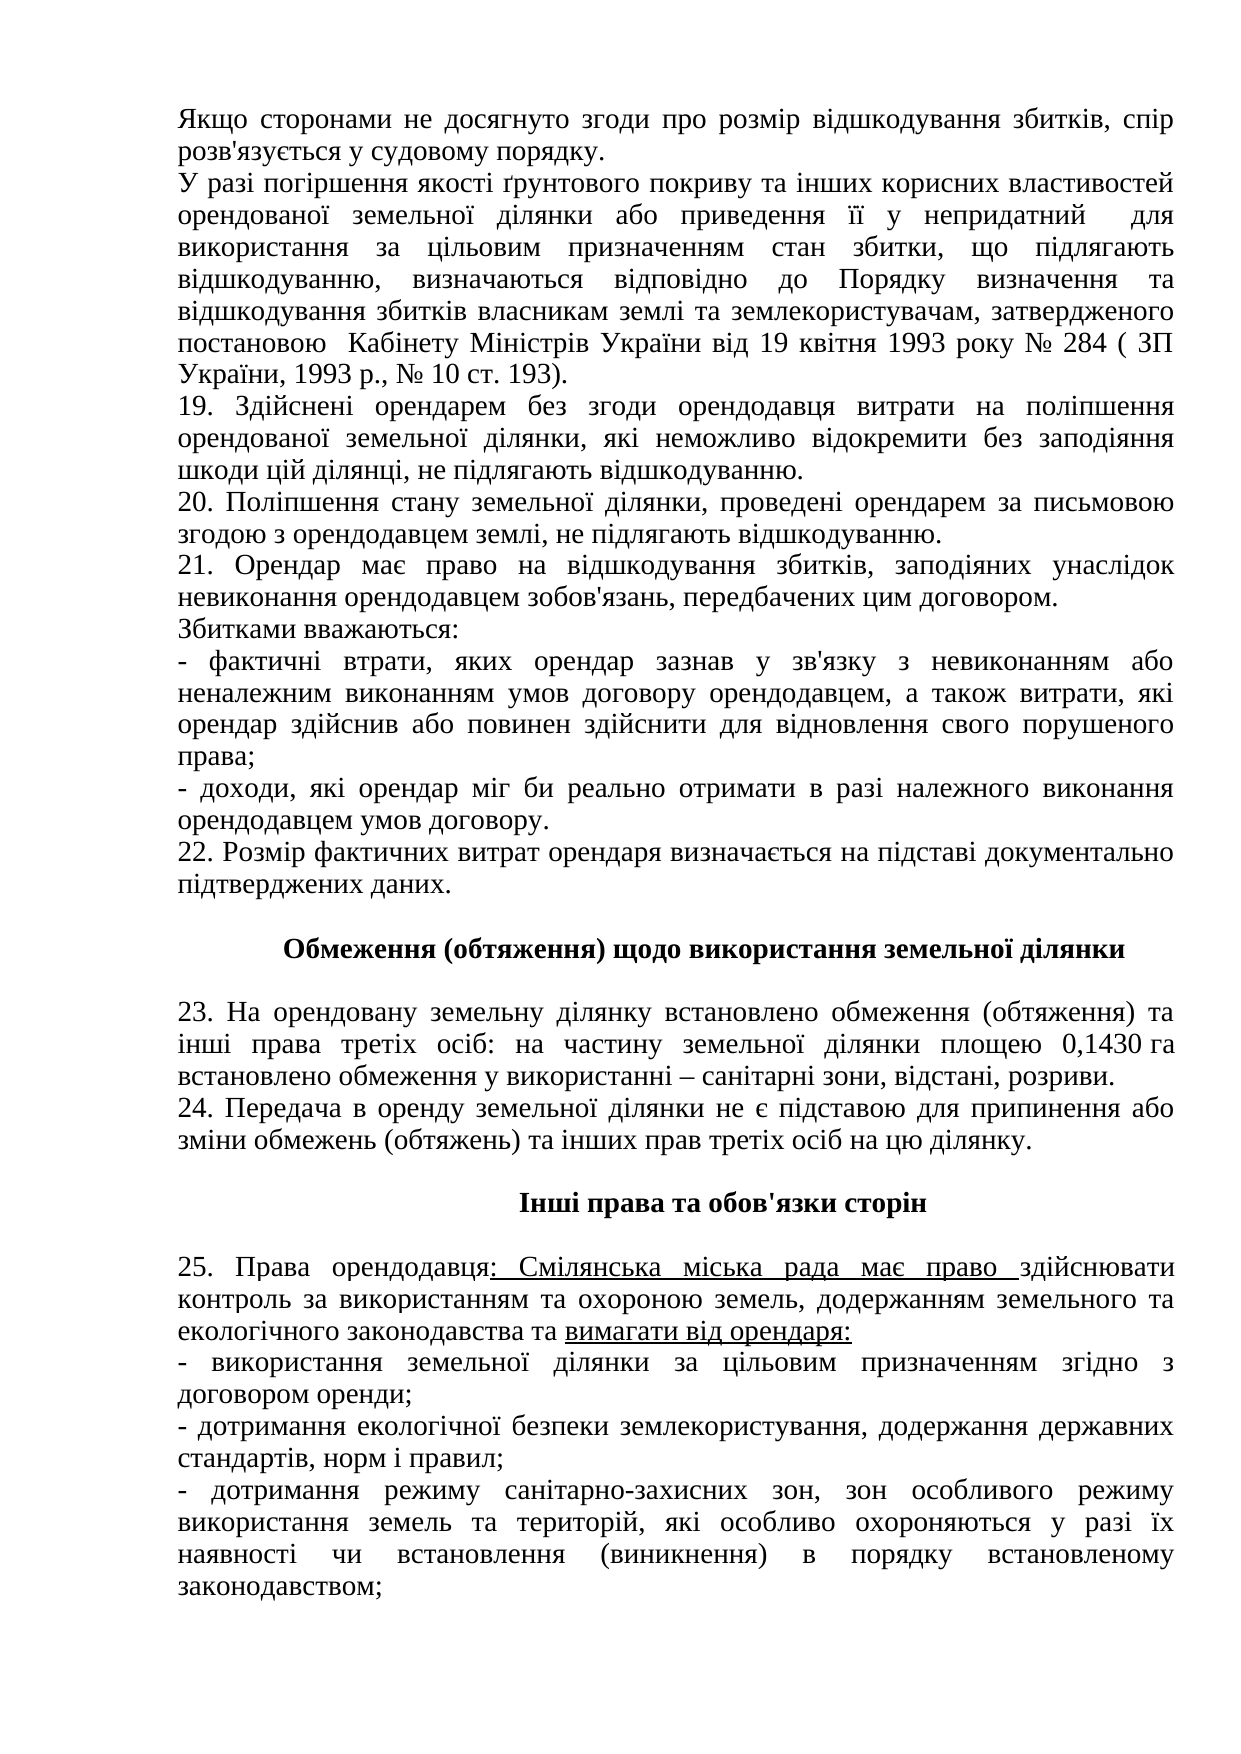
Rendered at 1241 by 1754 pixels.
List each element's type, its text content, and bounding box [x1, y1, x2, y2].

text 21. Орендар має право на відшкодування збитків, заподіяних унаслідок невиконання орендодавцем зобов'язань, передбачених цим договором. [177, 549, 1175, 613]
text 20. Поліпшення стану земельної ділянки, проведені орендарем за письмовою згодою з орендодавцем землі, не підлягають відшкодуванню. [177, 486, 1175, 549]
text 25. Права орендодавця: Смілянська міська рада має право здійснювати контроль за використанням та охороною земель, додержанням земельного та екологічного законодавства та вимагати від орендаря: [177, 1251, 1020, 1281]
text Якщо сторонами не досягнуто згоди про розмір відшкодування збитків, спір розв'язується у судовому порядку. [177, 103, 1175, 167]
text 19. Здійснені орендарем без згоди орендодавця витрати на поліпшення орендованої земельної ділянки, які неможливо відокремити без заподіяння шкоди цій ділянці, не підлягають відшкодуванню. [177, 390, 1175, 486]
text Обмеження (обтяження) щодо використання земельної ділянки [177, 933, 1175, 965]
text 24. Передача в оренду земельної ділянки не є підставою для припинення або зміни обмежень (обтяжень) та інших прав третіх осіб на цю ділянку. [177, 1092, 1175, 1156]
text - дотримання режиму санітарно-захисних зон, зон особливого режиму використання земель та територій, які особливо охороняються у разі їх наявності чи встановлення (виникнення) в порядку встановленому законодавством; [177, 1474, 1175, 1601]
text - дотримання екологічної безпеки землекористування, додержання державних стандартів, норм і правил; [177, 1410, 1175, 1474]
text Збитками вважаються: [177, 613, 1175, 645]
text 22. Розмір фактичних витрат орендаря визначається на підставі документально підтверджених даних. [177, 836, 1175, 899]
text - використання земельної ділянки за цільовим призначенням згідно з договором оренди; [177, 1346, 1175, 1410]
text Інші права та обов'язки сторін [177, 1187, 1213, 1219]
text У разі погіршення якості ґрунтового покриву та інших корисних властивостей орендованої земельної ділянки або приведення її у непридатний для використання за цільовим призначенням стан збитки, що підлягають відшкодуванню, визначаються відповідно до Порядку визначення та відшкодування збитків власникам землі та землекористувачам, затвердженого постановою Кабінету Міністрів України від 19 квітня 1993 року № 284 ( ЗП України, 1993 р., № 10 ст. 193). [177, 167, 1175, 390]
text 23. На орендовану земельну ділянку встановлено обмеження (обтяження) та інші права третіх осіб: на частину земельної ділянки площею 0,1430 га встановлено обмеження у використанні – санітарні зони, відстані, розриви. [177, 996, 1175, 1092]
text 25. Права орендодавця: Смілянська міська рада має право здійснювати контроль за використанням та охороною земель, додержанням земельного та екологічного законодавства та вимагати від орендаря: [564, 1314, 1175, 1346]
text - доходи, які орендар міг би реально отримати в разі належного виконання орендодавцем умов договору. [177, 772, 1175, 836]
text - фактичні втрати, яких орендар зазнав у зв'язку з невиконанням або неналежним виконанням умов договору орендодавцем, а також витрати, які орендар здійснив або повинен здійснити для відновлення свого порушеного права; [177, 645, 1175, 772]
